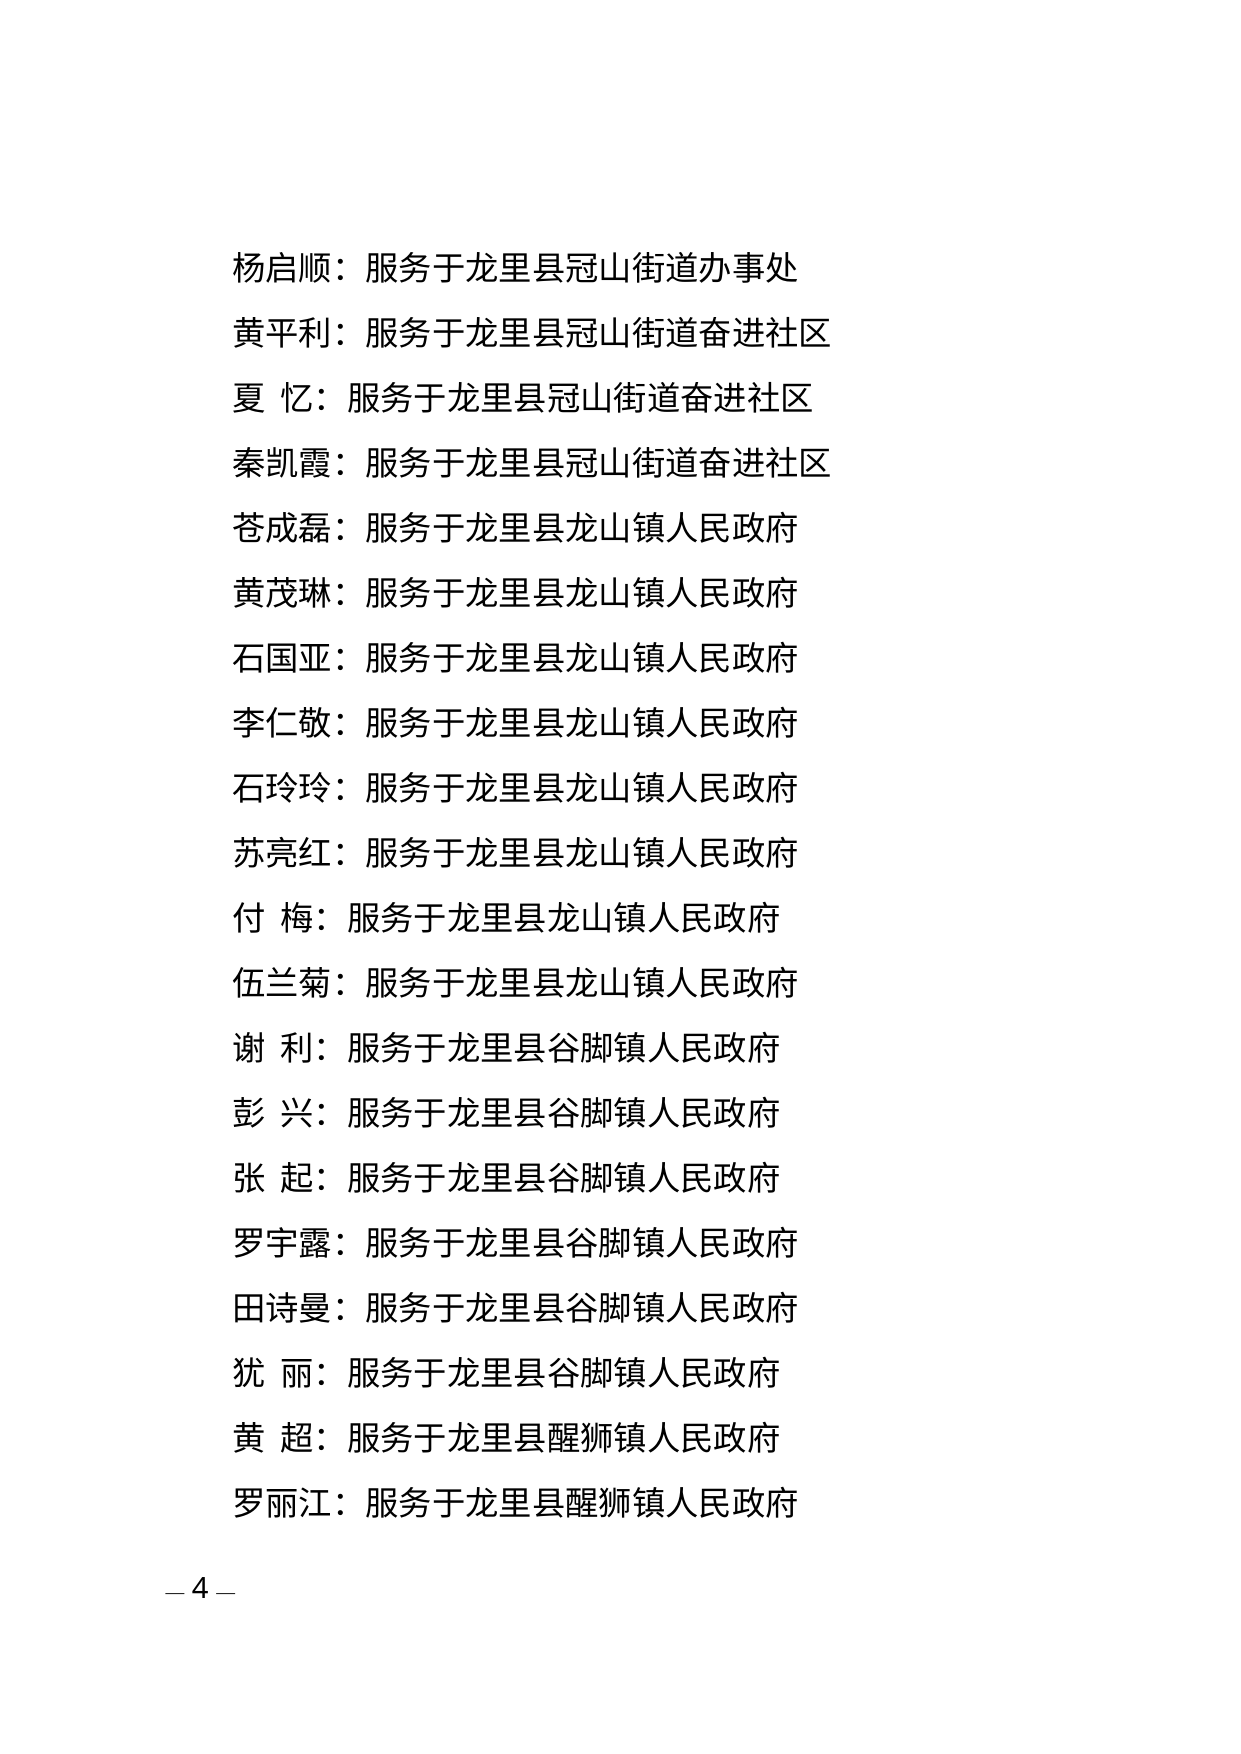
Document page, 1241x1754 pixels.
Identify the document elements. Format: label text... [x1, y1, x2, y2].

text 付 梅：服务于龙里县龙山镇人民政府 [165, 883, 1087, 948]
text 李仁敬：服务于龙里县龙山镇人民政府 [165, 688, 1087, 753]
text 张 起：服务于龙里县谷脚镇人民政府 [165, 1143, 1087, 1208]
text 罗宇露：服务于龙里县谷脚镇人民政府 [165, 1208, 1087, 1273]
text 谢 利：服务于龙里县谷脚镇人民政府 [165, 1013, 1087, 1078]
text 石玲玲：服务于龙里县龙山镇人民政府 [165, 753, 1087, 818]
text 秦凯霞：服务于龙里县冠山街道奋进社区 [165, 428, 1087, 493]
text 石国亚：服务于龙里县龙山镇人民政府 [165, 623, 1087, 688]
text 黄 超：服务于龙里县醒狮镇人民政府 [165, 1403, 1087, 1468]
text 伍兰菊：服务于龙里县龙山镇人民政府 [165, 948, 1087, 1013]
text 苍成磊：服务于龙里县龙山镇人民政府 [165, 493, 1087, 558]
text 苏亮红：服务于龙里县龙山镇人民政府 [165, 818, 1087, 883]
text 杨启顺：服务于龙里县冠山街道办事处 [165, 233, 1087, 298]
text 田诗曼：服务于龙里县谷脚镇人民政府 [165, 1273, 1087, 1338]
text 罗丽江：服务于龙里县醒狮镇人民政府 [165, 1468, 1087, 1533]
text 黄平利：服务于龙里县冠山街道奋进社区 [165, 298, 1087, 363]
text 犹 丽：服务于龙里县谷脚镇人民政府 [165, 1338, 1087, 1403]
text 黄茂琳：服务于龙里县龙山镇人民政府 [165, 558, 1087, 623]
text 夏 忆：服务于龙里县冠山街道奋进社区 [165, 363, 1087, 428]
text 彭 兴：服务于龙里县谷脚镇人民政府 [165, 1078, 1087, 1143]
